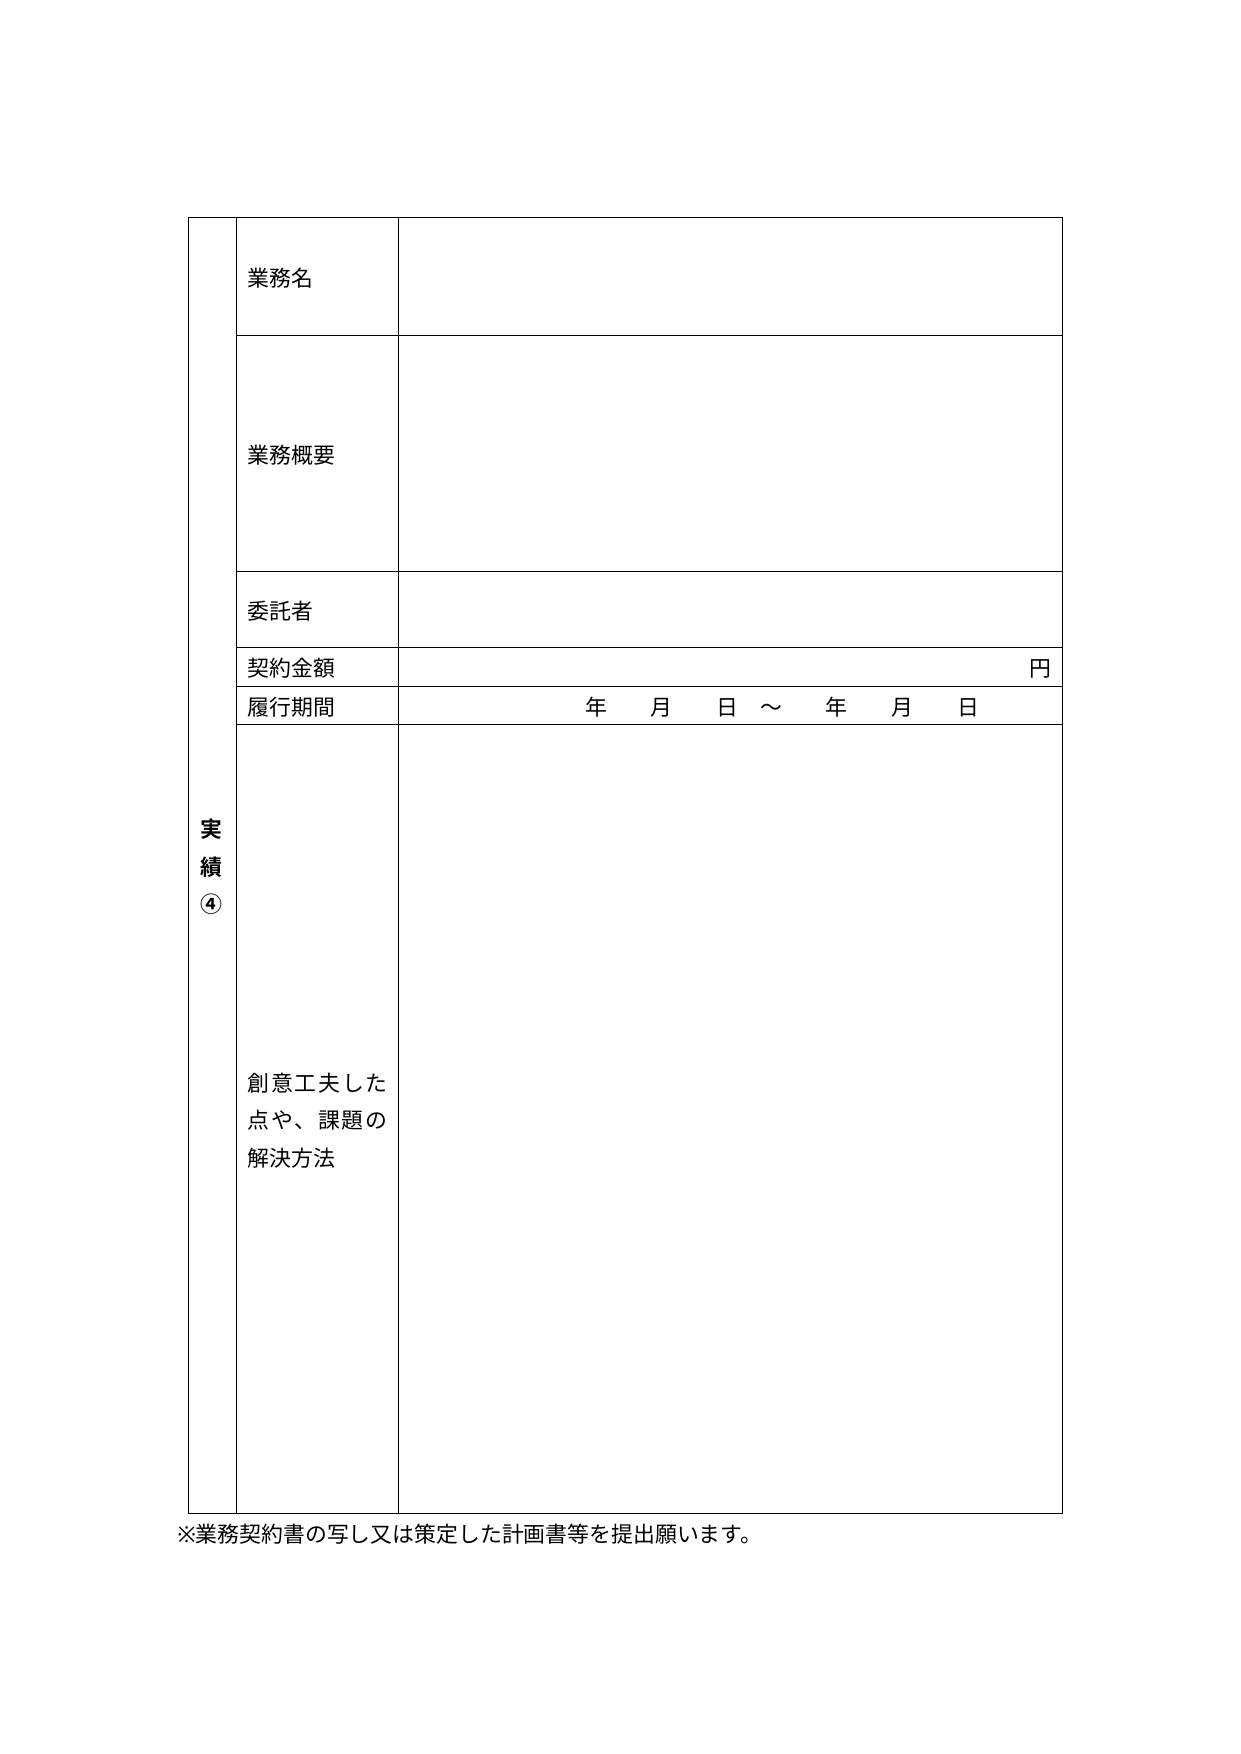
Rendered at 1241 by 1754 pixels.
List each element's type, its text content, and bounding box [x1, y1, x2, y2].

table_cell 履行期間 [237, 687, 398, 724]
table_cell 委託者 [237, 572, 398, 647]
table_cell 円 [399, 648, 1062, 686]
table_header 業務名 [237, 218, 398, 335]
text ※業務契約書の写し又は策定した計画書等を提出願います。 [177, 1514, 1063, 1552]
table_cell [399, 572, 1062, 647]
table_header [399, 218, 1062, 335]
table_cell 契約金額 [237, 648, 398, 686]
table_cell 業務概要 [237, 336, 398, 571]
table_cell [399, 725, 1062, 1513]
table_cell [399, 336, 1062, 571]
table_header 実績④ [189, 218, 236, 1513]
table_cell 年 月 日 ～ 年 月 日 [399, 687, 1062, 724]
table_cell 創意工夫した点や、課題の解決方法 [237, 725, 398, 1513]
